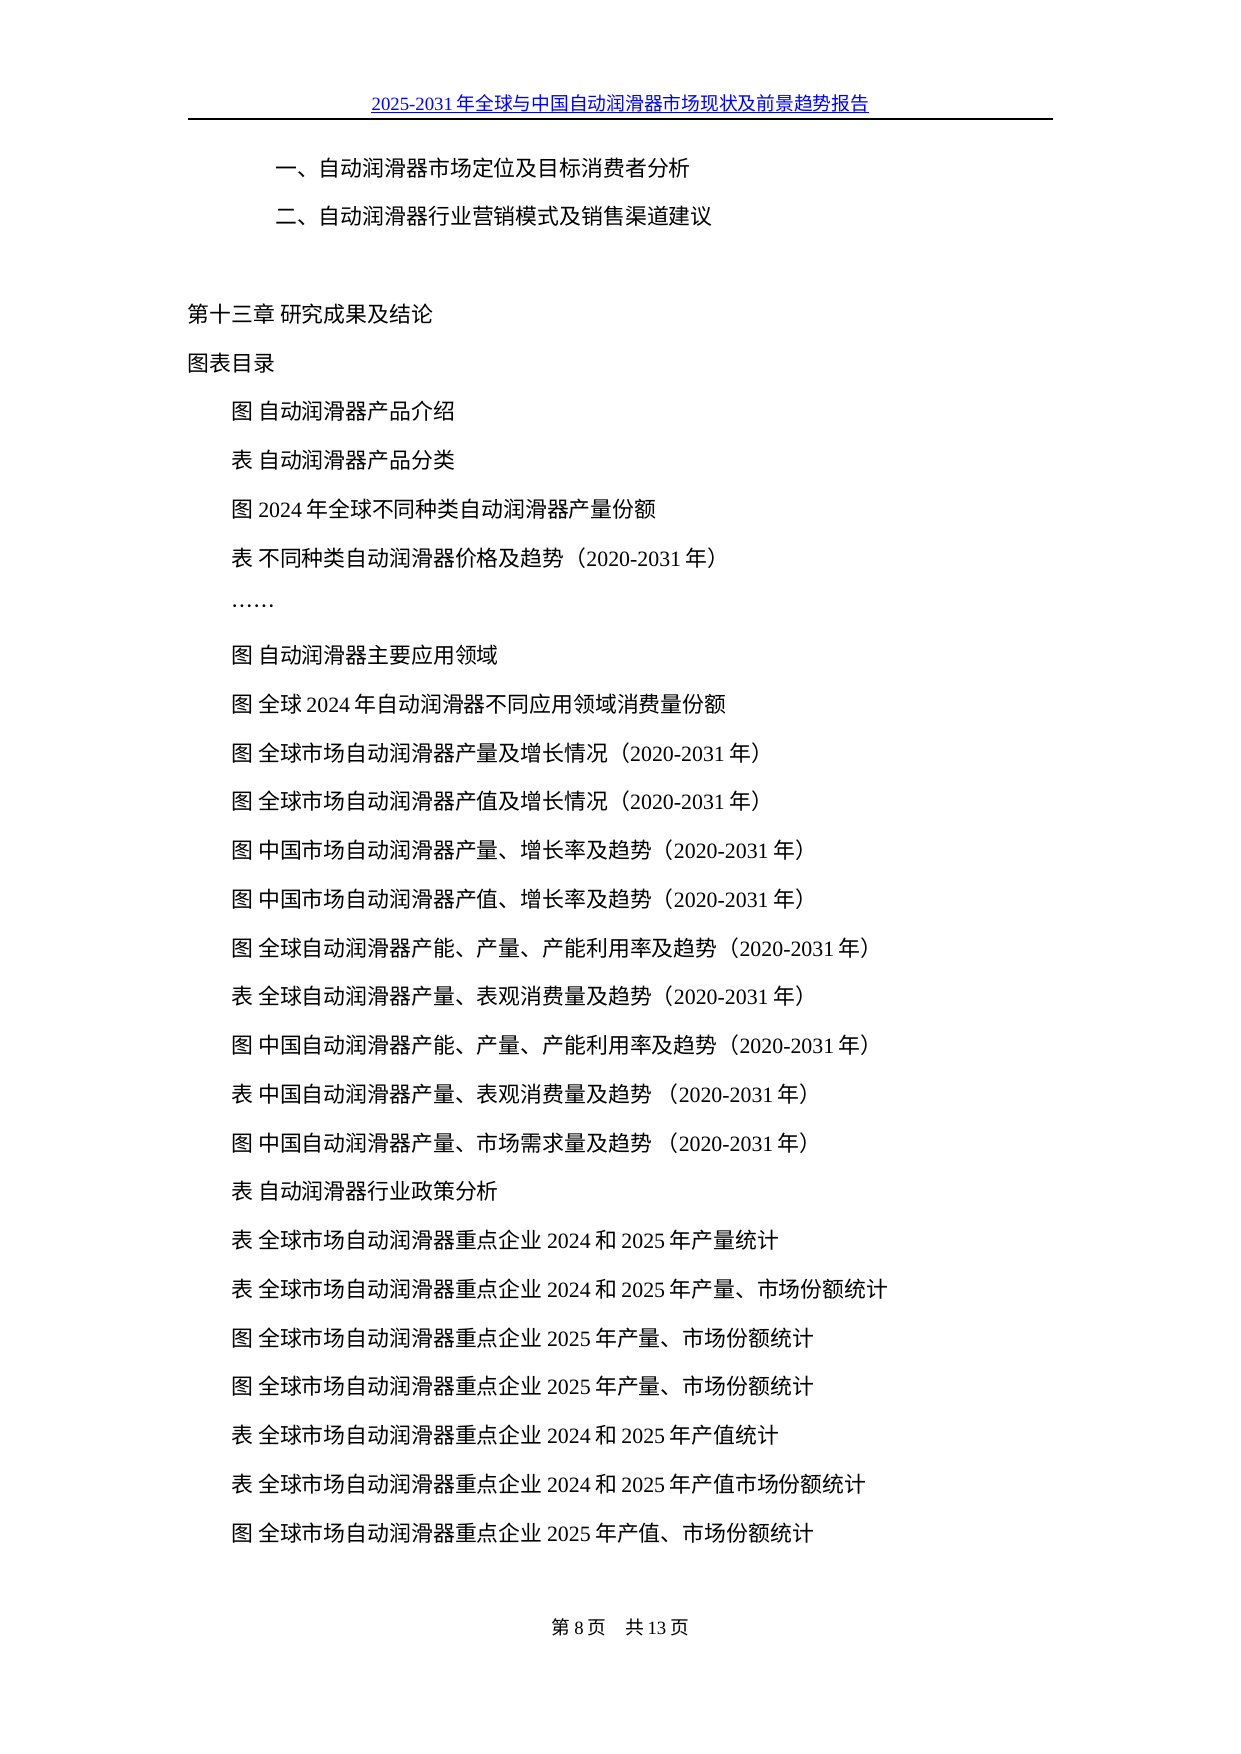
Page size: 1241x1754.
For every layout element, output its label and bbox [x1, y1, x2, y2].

text [187, 150, 1053, 1548]
